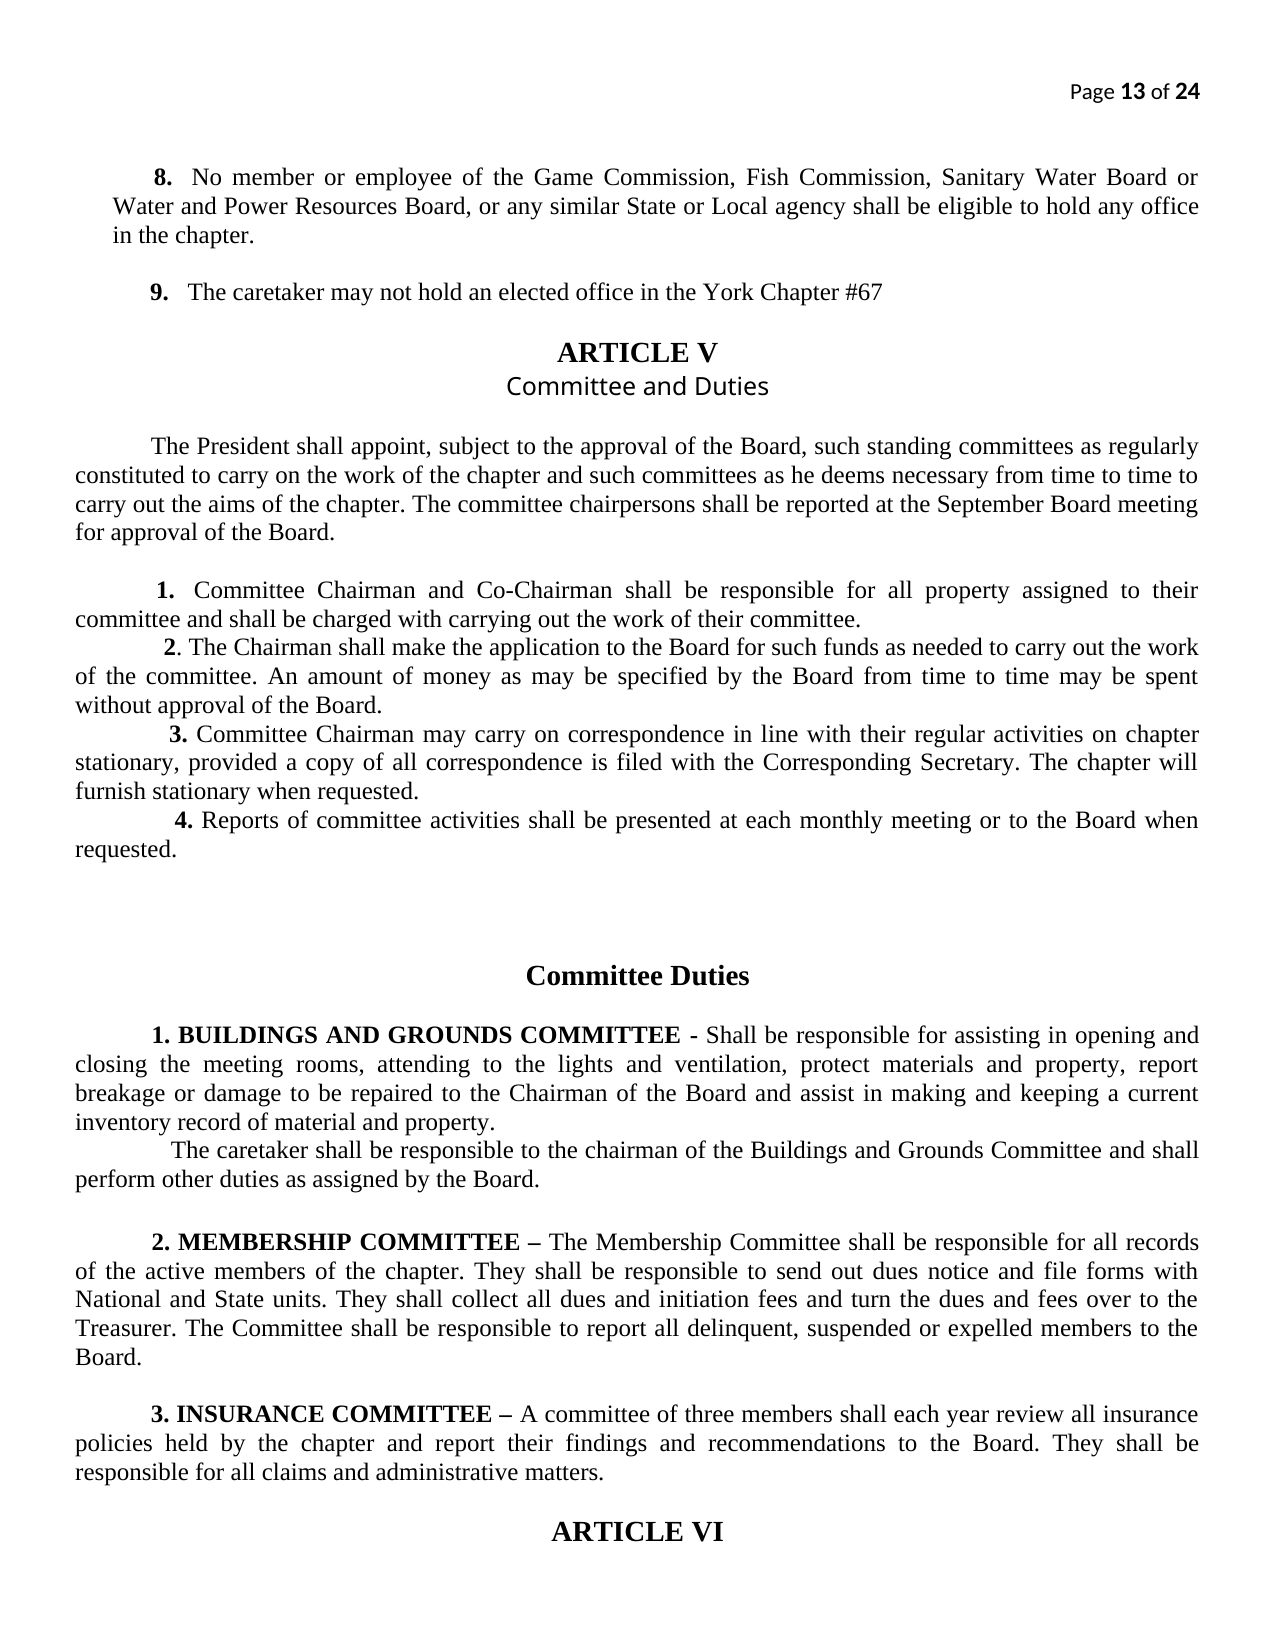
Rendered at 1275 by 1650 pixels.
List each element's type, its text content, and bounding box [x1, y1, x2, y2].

text 2. MEMBERSHIP COMMITTEE – The Membership Committee shall be responsible for all records of the active members of the chapter. They shall be responsible to send out dues notice and file forms with National and State units. They shall collect all dues and initiation fees and turn the dues and fees over to the Treasurer. The Committee shall be responsible to report all delinquent, suspended or expelled members to the Board. [75, 1227, 1200, 1371]
text The President shall appoint, subject to the approval of the Board, such standing committees as regularly constituted to carry on the work of the chapter and such committees as he deems necessary from time to time to carry out the aims of the chapter. The committee chairpersons shall be reported at the September Board meeting for approval of the Board. [75, 431, 1200, 546]
text Committee Duties [75, 958, 1200, 992]
text 4. Reports of committee activities shall be presented at each monthly meeting or to the Board when requested. [75, 805, 1200, 862]
text 9. The caretaker may not hold an elected office in the York Chapter #67 [75, 277, 1200, 306]
text 3. Committee Chairman may carry on correspondence in line with their regular activities on chapter stationary, provided a copy of all correspondence is filed with the Corresponding Secretary. The chapter will furnish stationary when requested. [75, 719, 1200, 805]
text Committee and Duties [75, 368, 1200, 402]
text 2. The Chairman shall make the application to the Board for such funds as needed to carry out the work of the committee. An amount of money as may be specified by the Board from time to time may be spent without approval of the Board. [75, 632, 1200, 719]
text The caretaker shall be responsible to the chairman of the Buildings and Grounds Committee and shall perform other duties as assigned by the Board. [75, 1136, 1200, 1193]
text ARTICLE V [75, 335, 1200, 368]
text 8. No member or employee of the Game Commission, Fish Commission, Sanitary Water Board or Water and Power Resources Board, or any similar State or Local agency shall be eligible to hold any office in the chapter. [75, 162, 1200, 248]
text ARTICLE VI [75, 1514, 1200, 1548]
text 1. Committee Chairman and Co-Chairman shall be responsible for all property assigned to their committee and shall be charged with carrying out the work of their committee. [75, 575, 1200, 632]
text 1. BUILDINGS AND GROUNDS COMMITTEE - Shall be responsible for assisting in opening and closing the meeting rooms, attending to the lights and ventilation, protect materials and property, report breakage or damage to be repaired to the Chairman of the Board and assist in making and keeping a current inventory record of material and property. [75, 1021, 1200, 1136]
text 3. INSURANCE COMMITTEE – A committee of three members shall each year review all insurance policies held by the chapter and report their findings and recommendations to the Board. They shall be responsible for all claims and administrative matters. [75, 1399, 1200, 1486]
